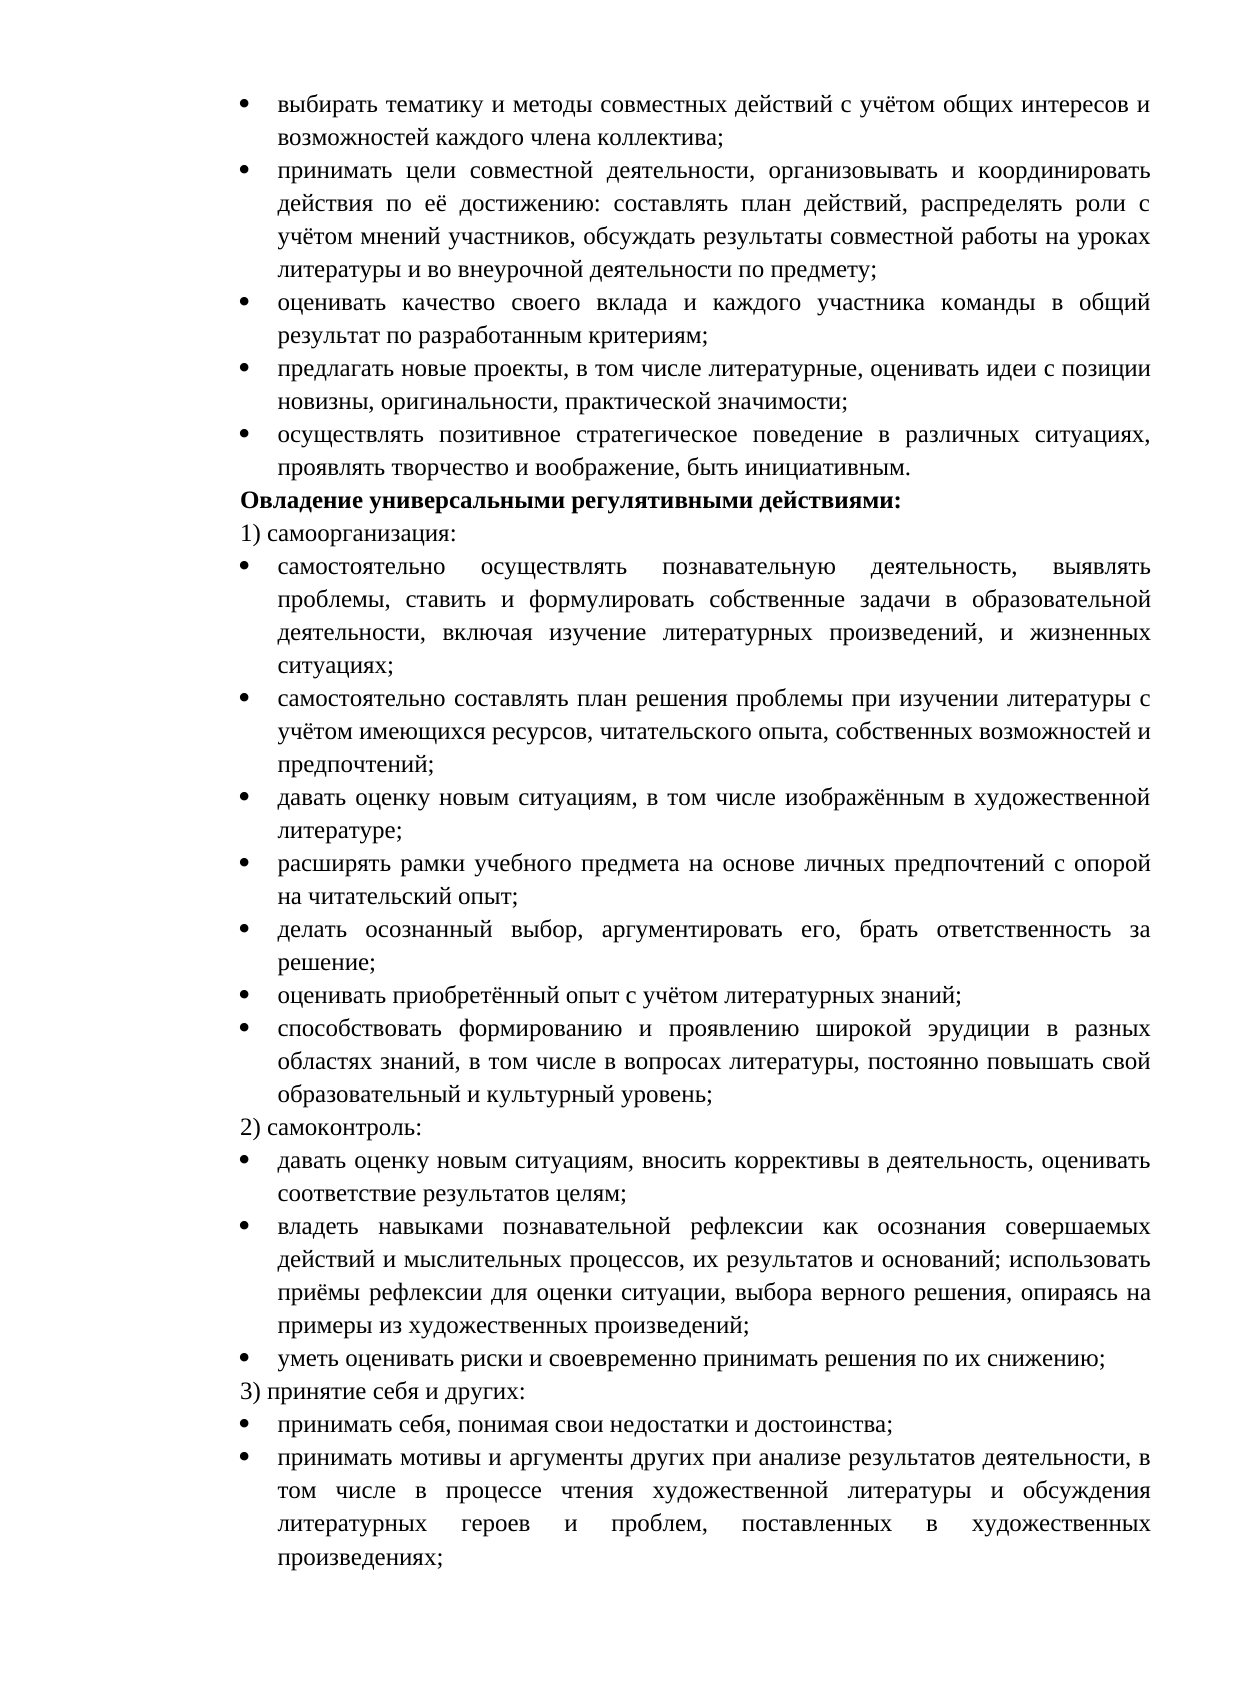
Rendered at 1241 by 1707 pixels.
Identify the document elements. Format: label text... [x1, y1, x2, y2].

list принимать цели совместной деятельности, организовывать и координировать действия по её достижению: составлять план действий, распределять роли с учётом мнений участников, обсуждать результаты совместной работы на уроках литературы и во внеурочной деятельности по предмету; [240, 155, 1152, 282]
list давать оценку новым ситуациям, вносить коррективы в деятельность, оценивать соответствие результатов целям; [240, 1145, 1152, 1207]
text Овладение универсальными регулятивными действиями: [177, 485, 1152, 514]
list владеть навыками познавательной рефлексии как осознания совершаемых действий и мыслительных процессов, их результатов и оснований; использовать приёмы рефлексии для оценки ситуации, выбора верного решения, опираясь на примеры из художественных произведений; [240, 1211, 1152, 1339]
list оценивать приобретённый опыт с учётом литературных знаний; [240, 980, 1152, 1009]
text 1) самоорганизация: [177, 518, 1152, 547]
list принимать себя, понимая свои недостатки и достоинства; [240, 1409, 1152, 1438]
list предлагать новые проекты, в том числе литературные, оценивать идеи с позиции новизны, оригинальности, практической значимости; [240, 353, 1152, 414]
list давать оценку новым ситуациям, в том числе изображённым в художественной литературе; [240, 782, 1152, 844]
list самостоятельно осуществлять познавательную деятельность, выявлять проблемы, ставить и формулировать собственные задачи в образовательной деятельности, включая изучение литературных произведений, и жизненных ситуациях; [240, 551, 1152, 679]
list оценивать качество своего вклада и каждого участника команды в общий результат по разработанным критериям; [240, 287, 1152, 348]
list самостоятельно составлять план решения проблемы при изучении литературы с учётом имеющихся ресурсов, читательского опыта, собственных возможностей и предпочтений; [240, 683, 1152, 778]
list уметь оценивать риски и своевременно принимать решения по их снижению; [240, 1343, 1152, 1372]
text 2) самоконтроль: [177, 1112, 1152, 1141]
text 3) принятие себя и других: [177, 1376, 1152, 1405]
list принимать мотивы и аргументы других при анализе результатов деятельности, в том числе в процессе чтения художественной литературы и обсуждения литературных героев и проблем, поставленных в художественных произведениях; [240, 1442, 1152, 1570]
list способствовать формированию и проявлению широкой эрудиции в разных областях знаний, в том числе в вопросах литературы, постоянно повышать свой образовательный и культурный уровень; [240, 1013, 1152, 1108]
list выбирать тематику и методы совместных действий с учётом общих интересов и возможностей каждого члена коллектива; [240, 89, 1152, 150]
list делать осознанный выбор, аргументировать его, брать ответственность за решение; [240, 914, 1152, 976]
list осуществлять позитивное стратегическое поведение в различных ситуациях, проявлять творчество и воображение, быть инициативным. [240, 419, 1152, 481]
list расширять рамки учебного предмета на основе личных предпочтений с опорой на читательский опыт; [240, 848, 1152, 910]
